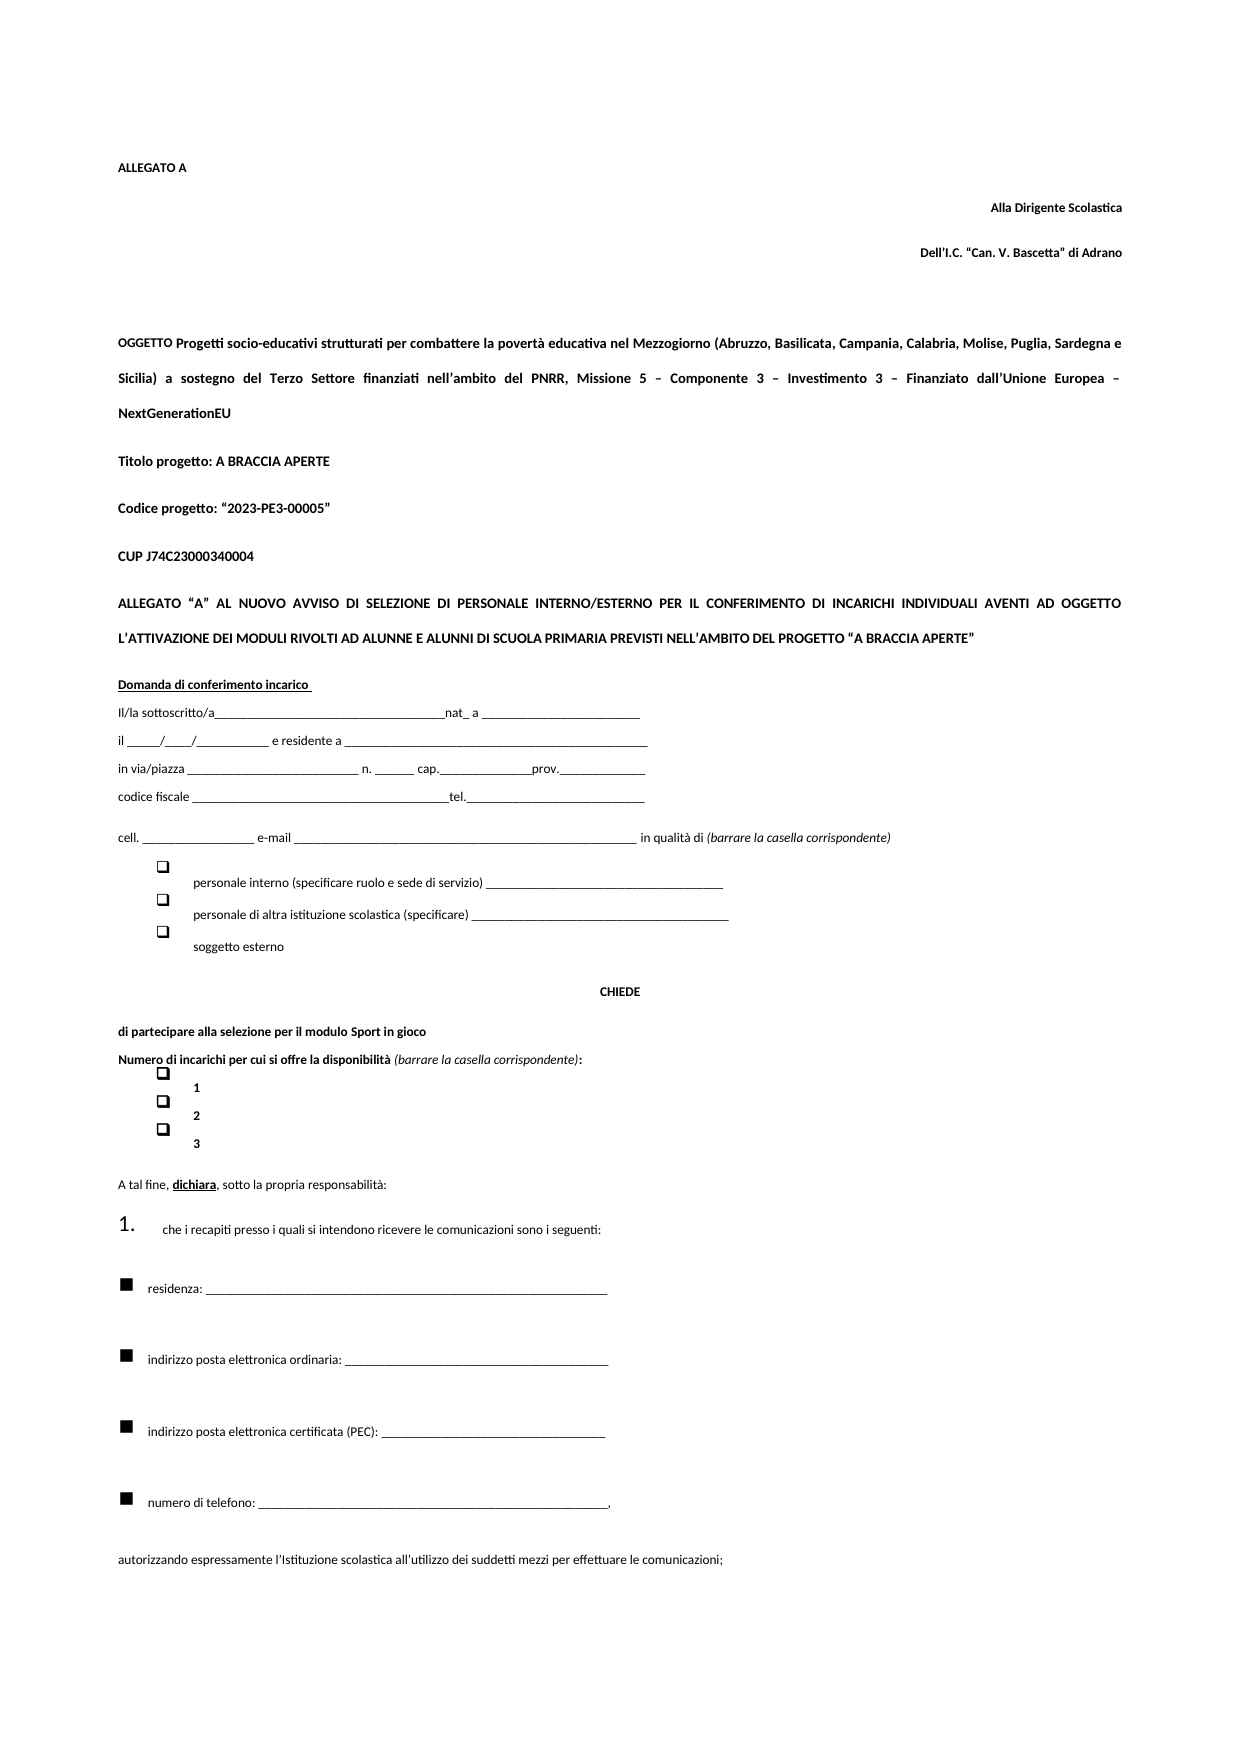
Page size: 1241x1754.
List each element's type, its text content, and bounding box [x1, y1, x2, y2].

list Numero di incarichi per cui si offre la disponibilità (barrare la casella corrispondente): [118, 1040, 1122, 1068]
text in via/piazza __________________________ n. ______ cap.______________prov._____________ [118, 749, 1122, 777]
list 3 [156, 1124, 1122, 1152]
text A tal fine, dichiara, sotto la propria responsabilità: [118, 1164, 1122, 1193]
list soggetto esterno [156, 927, 1122, 954]
list numero di telefono: _____________________________________________________, [118, 1468, 1122, 1519]
text Codice progetto: “2023-PE3-00005” [118, 487, 1122, 518]
text Domanda di conferimento incarico [118, 665, 1122, 693]
list personale di altra istituzione scolastica (specificare) _______________________________________ [156, 894, 1122, 922]
text autorizzando espressamente l’Istituzione scolastica all’utilizzo dei suddetti mezzi per effettuare le comunicazioni; [118, 1539, 1122, 1567]
text Alla Dirigente Scolastica [118, 188, 1122, 216]
list residenza: _____________________________________________________________ [118, 1254, 1122, 1305]
text Titolo progetto: A BRACCIA APERTE [118, 440, 1122, 470]
list indirizzo posta elettronica certificata (PEC): __________________________________ [118, 1397, 1122, 1448]
text Il/la sottoscritto/a___________________________________nat_ a ________________________ [118, 693, 1122, 721]
text ALLEGATO A [118, 148, 1122, 176]
list 1 [156, 1068, 1122, 1096]
text CHIEDE [118, 971, 1122, 999]
list che i recapiti presso i quali si intendono ricevere le comunicazioni sono i seguenti: [118, 1209, 1122, 1237]
text il _____/____/___________ e residente a ______________________________________________ [118, 721, 1122, 749]
text OGGETTO Progetti socio-educativi strutturati per combattere la povertà educativa nel Mezzogiorno (Abruzzo, Basilicata, Campania, Calabria, Molise, Puglia, Sardegna e Sicilia) a sostegno del Terzo Settore finanziati nell’ambito del PNRR, Missione 5 – Componente 3 – Investimento 3 – Finanziato dall’Unione Europea – NextGenerationEU [118, 322, 1122, 423]
list personale interno (specificare ruolo e sede di servizio) ____________________________________ [156, 862, 1122, 890]
text cell. _________________ e-mail ____________________________________________________ in qualità di (barrare la casella corrispondente) [118, 817, 1122, 846]
text di partecipare alla selezione per il modulo Sport in gioco [118, 1012, 1122, 1040]
text ALLEGATO “A” AL NUOVO AVVISO DI SELEZIONE DI PERSONALE INTERNO/ESTERNO PER IL CONFERIMENTO DI INCARICHI INDIVIDUALI AVENTI AD OGGETTO L’ATTIVAZIONE DEI MODULI RIVOLTI AD ALUNNE E ALUNNI DI SCUOLA PRIMARIA PREVISTI NELL’AMBITO DEL PROGETTO “A BRACCIA APERTE” [118, 582, 1122, 648]
text CUP J74C23000340004 [118, 535, 1122, 565]
list indirizzo posta elettronica ordinaria: ________________________________________ [118, 1325, 1122, 1377]
list 2 [156, 1096, 1122, 1124]
text codice fiscale _______________________________________tel.___________________________ [118, 777, 1122, 805]
text Dell’I.C. “Can. V. Bascetta” di Adrano [118, 233, 1122, 261]
